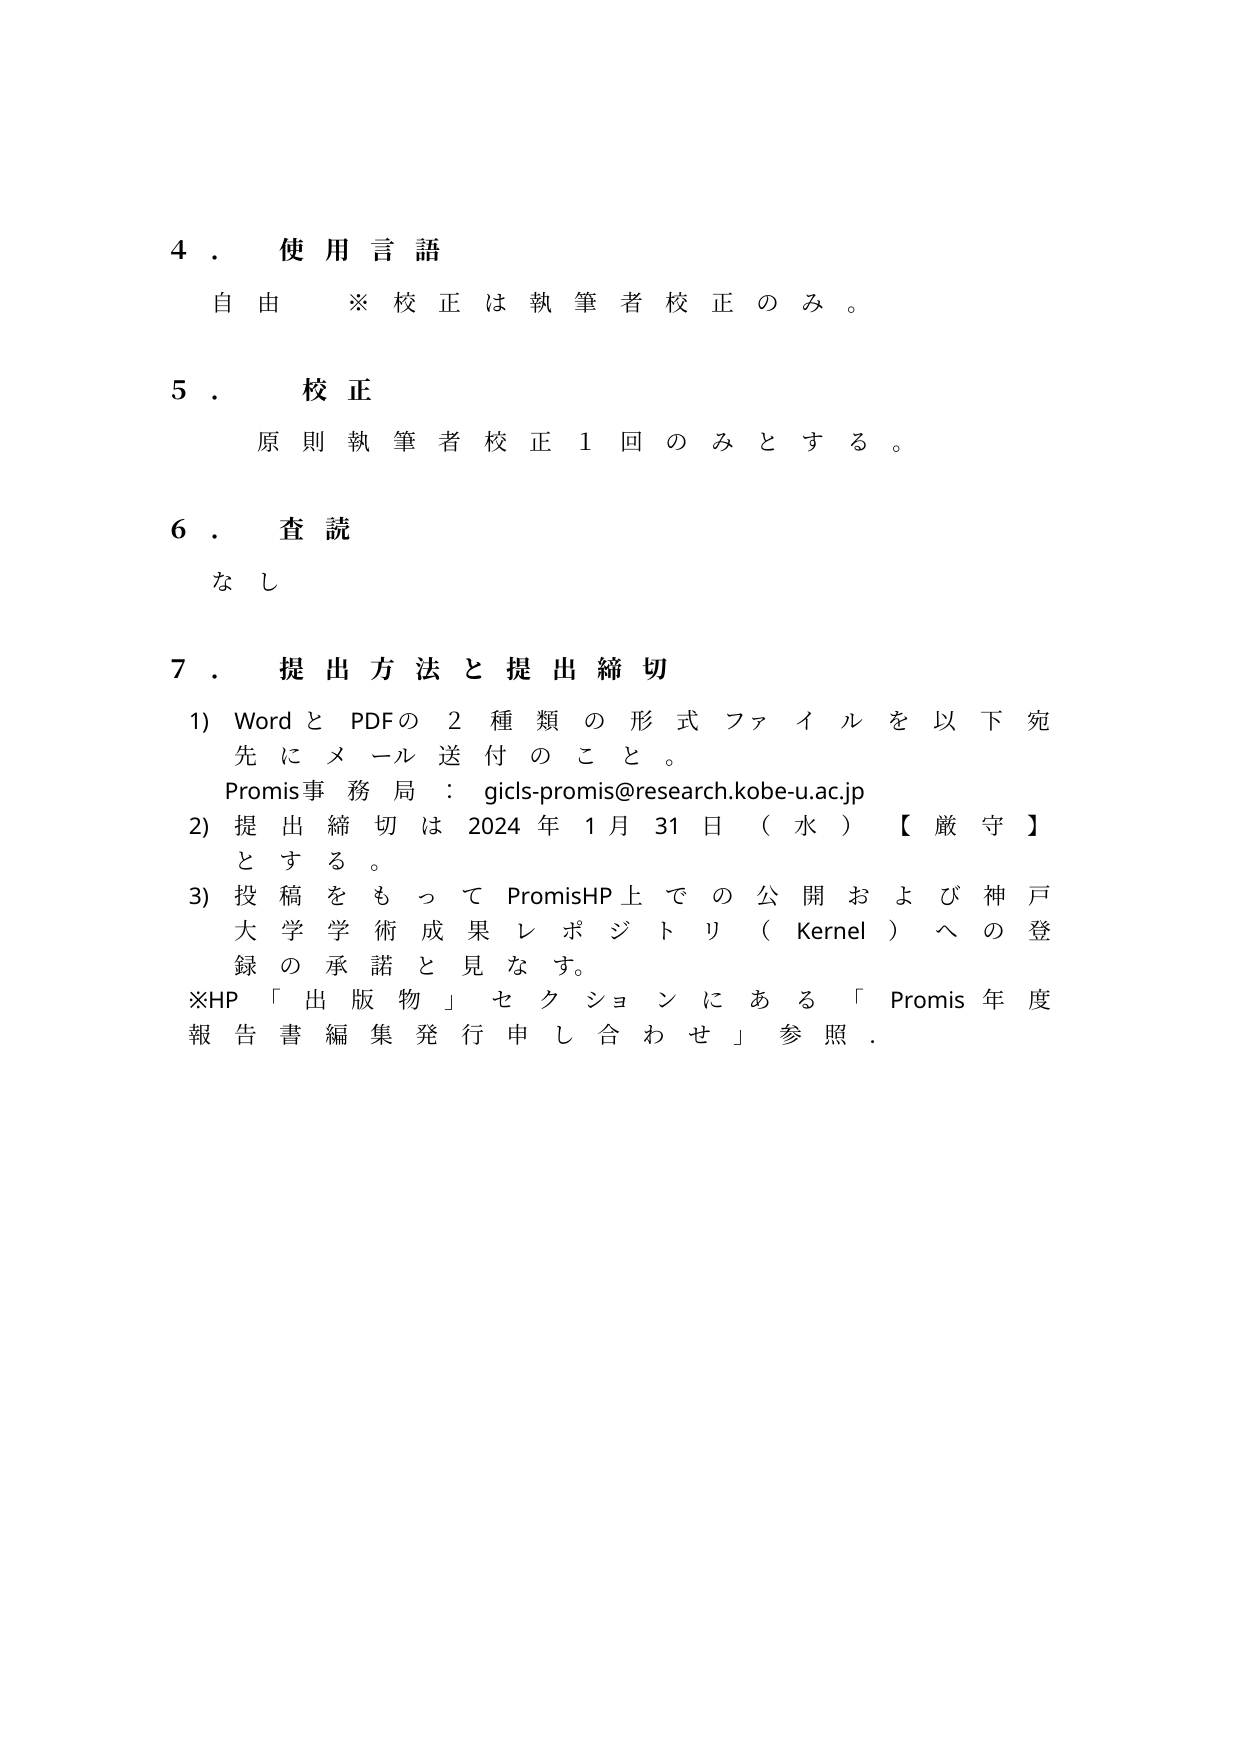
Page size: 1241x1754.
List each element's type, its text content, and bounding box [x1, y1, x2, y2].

text Promis事務局：gicls-promis@research.kobe-u.ac.jp [181, 772, 1074, 807]
text 自由 ※校正は執筆者校正のみ。 [211, 284, 1074, 319]
text なし [211, 563, 1074, 598]
text ４． 使用言語 [166, 214, 1074, 284]
list 投稿をもってPromisHP上での公開および神戸大学学術成果レポジトリ（Kernel）への登録の承諾と見なす。 [185, 877, 1074, 982]
text 原則執筆者校正１回のみとする。 [166, 423, 1074, 458]
list 提出締切は2024年1月31日（水）【厳守】とする。 [185, 807, 1074, 877]
text ６． 査読 [166, 493, 1074, 563]
list WordとPDFの２種類の形式ファイルを以下宛先にメール送付のこと。 [185, 702, 1074, 772]
text ７． 提出方法と提出締切 [166, 633, 1074, 702]
text ※HP「出版物」セクションにある「Promis年度報告書編集発行申し合わせ」参照． [185, 982, 1074, 1051]
text ５． 校正 [166, 353, 1074, 423]
